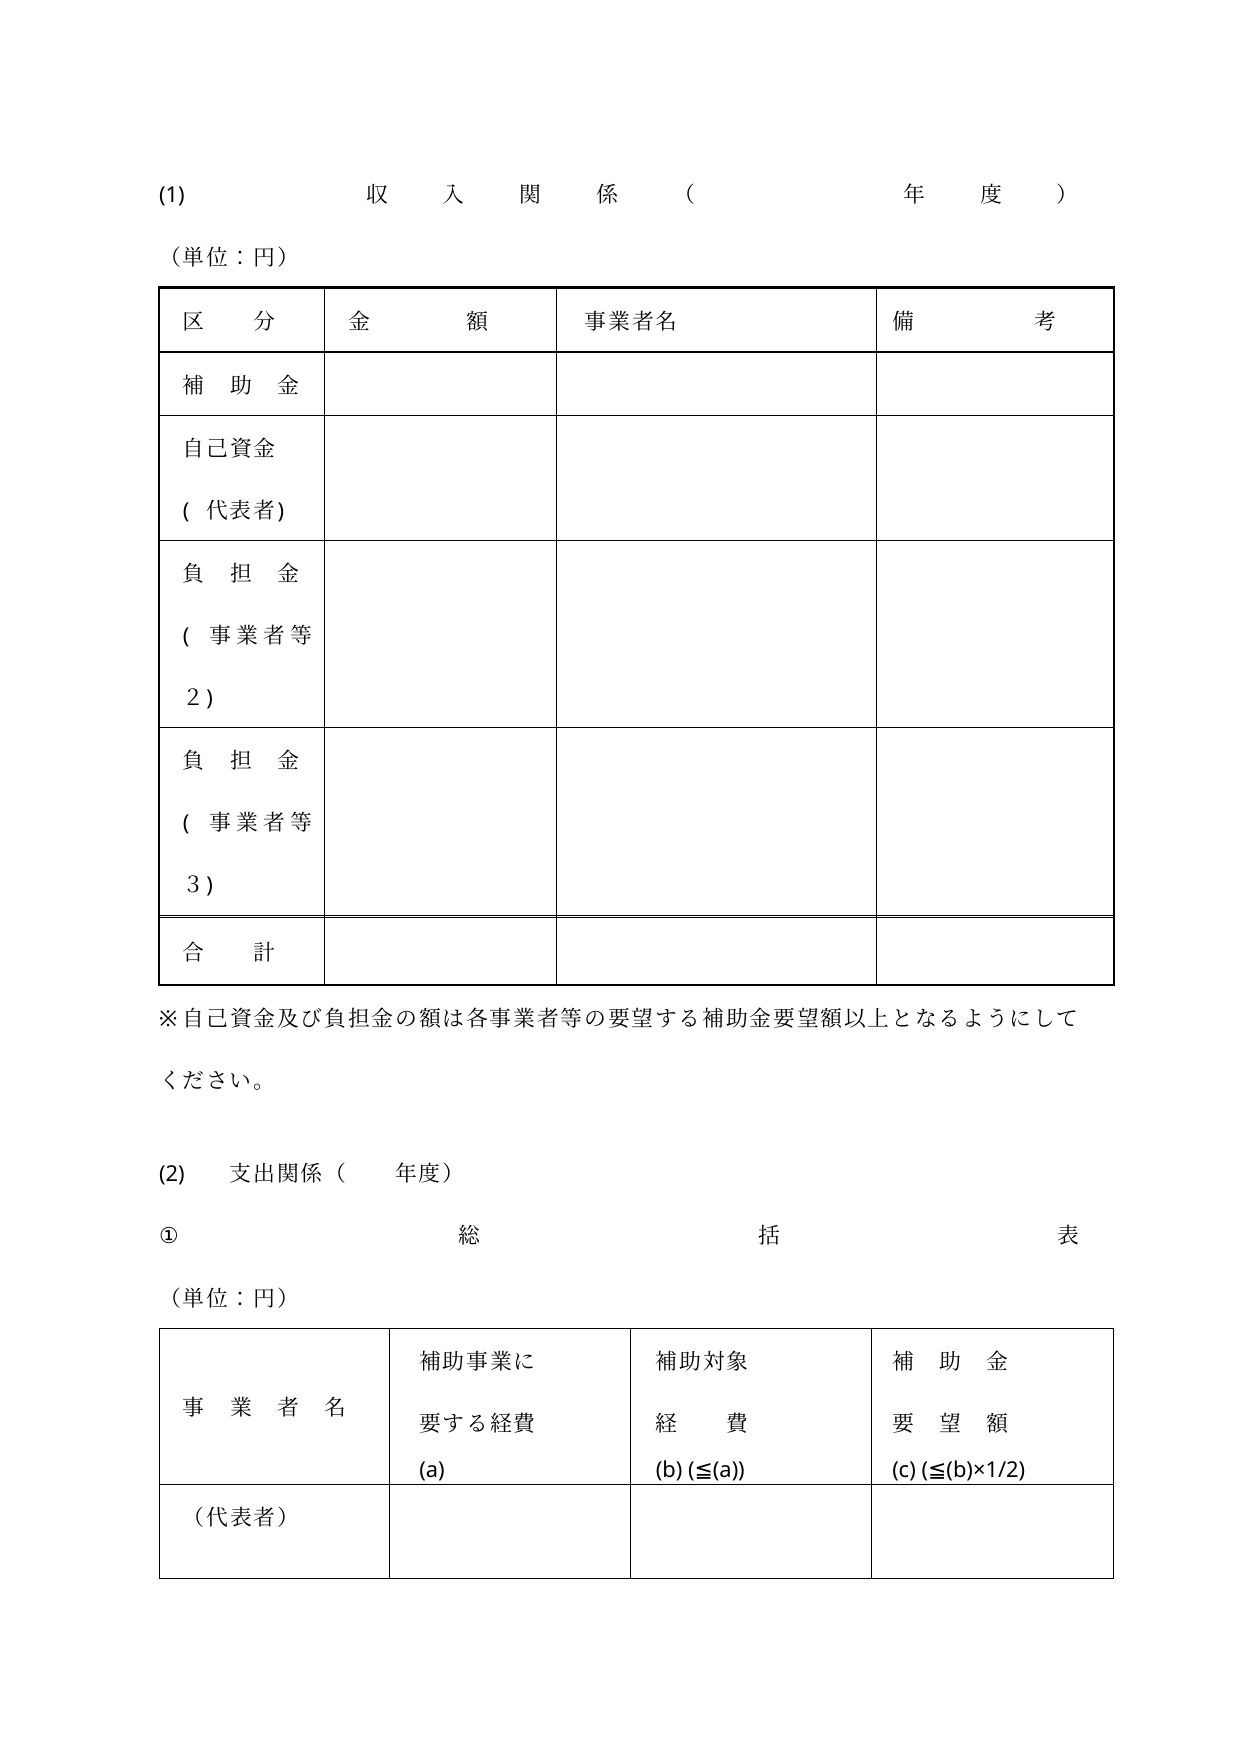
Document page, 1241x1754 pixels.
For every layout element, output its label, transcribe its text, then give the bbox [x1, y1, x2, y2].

table_cell [390, 1485, 630, 1578]
table_cell [877, 416, 1113, 540]
table_header 金 額 [325, 289, 556, 351]
table_cell [557, 353, 876, 415]
table_cell [325, 353, 556, 415]
text ※自己資金及び負担金の額は各事業者等の要望する補助金要望額以上となるようにしてください。 [159, 986, 1081, 1110]
table_cell [557, 541, 876, 727]
table_cell 補 助 金 [160, 353, 324, 415]
table_cell 合 計 [160, 918, 324, 984]
table_cell （代表者） [160, 1485, 389, 1578]
table_cell [877, 353, 1113, 415]
table_header 事 業 者 名 [160, 1329, 389, 1484]
table_cell [877, 541, 1113, 727]
text ①総括表 （単位：円） [159, 1203, 1081, 1328]
table_cell [325, 728, 556, 914]
table_cell 負 担 金 (事業者等２) [160, 541, 324, 727]
table_cell [877, 918, 1113, 984]
table_header 区 分 [160, 289, 324, 351]
table_header 補助対象 経 費 (b) (≦(a)) [631, 1329, 871, 1484]
table_header 備 考 [877, 289, 1113, 351]
table_cell [557, 728, 876, 914]
table_cell 負 担 金 (事業者等３) [160, 728, 324, 914]
table_cell [557, 918, 876, 984]
table_cell [325, 918, 556, 984]
text (2) 支出関係（ 年度） [159, 1141, 1081, 1203]
table_cell 自己資金 (代表者) [160, 416, 324, 540]
table_cell [557, 416, 876, 540]
table_cell [877, 728, 1113, 914]
table_header 事業者名 [557, 289, 876, 351]
table_cell [872, 1485, 1113, 1578]
table_cell [325, 541, 556, 727]
table_header 補助事業に 要する経費 (a) [390, 1329, 630, 1484]
text (1) 収入関係（ 年度） （単位：円） [159, 162, 1081, 286]
table_header 補 助 金 要 望 額 (c) (≦(b)×1/2) [872, 1329, 1113, 1484]
table_cell [325, 416, 556, 540]
table_cell [631, 1485, 871, 1578]
